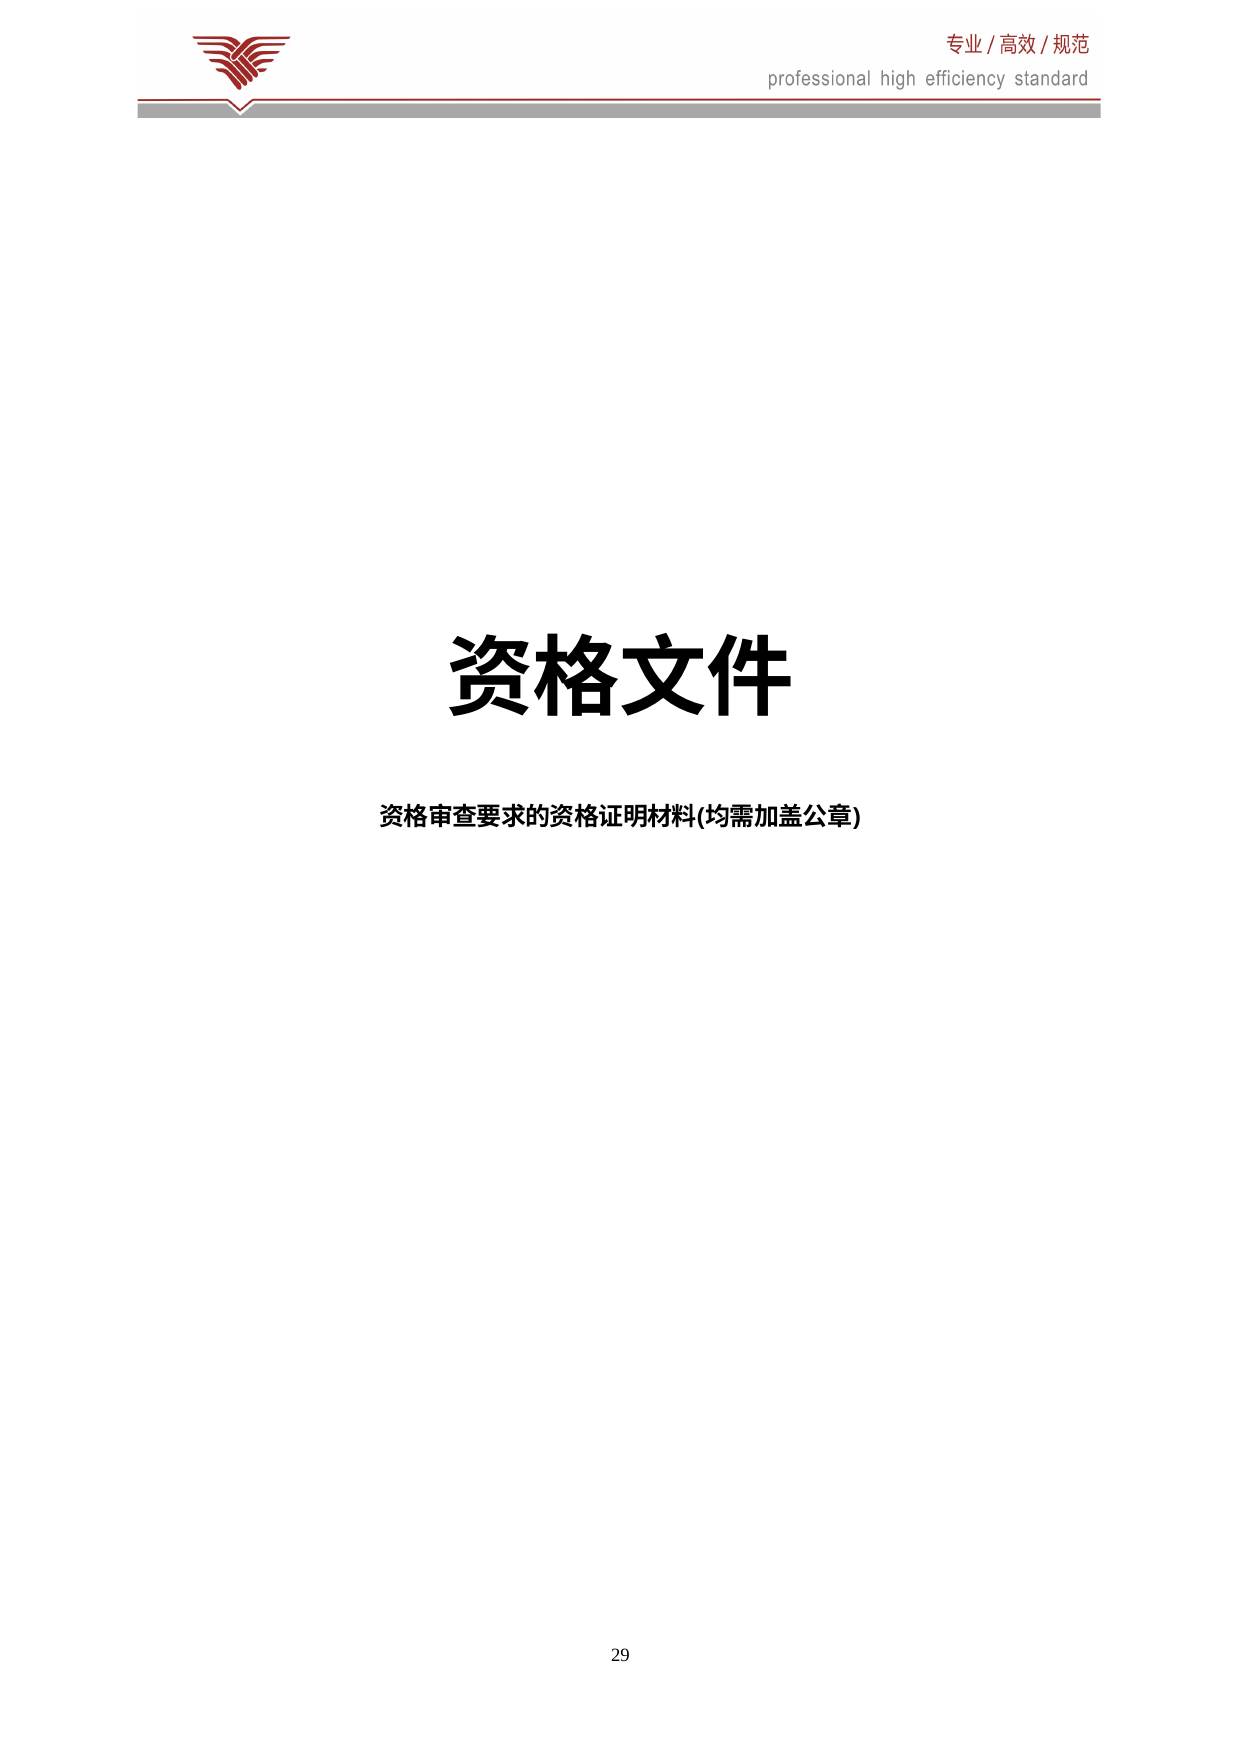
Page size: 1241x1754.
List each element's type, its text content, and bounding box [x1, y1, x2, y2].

picture [137, 13, 1101, 118]
text 资格文件 [130, 607, 1110, 733]
text 资格审查要求的资格证明材料(均需加盖公章) [130, 797, 1110, 833]
